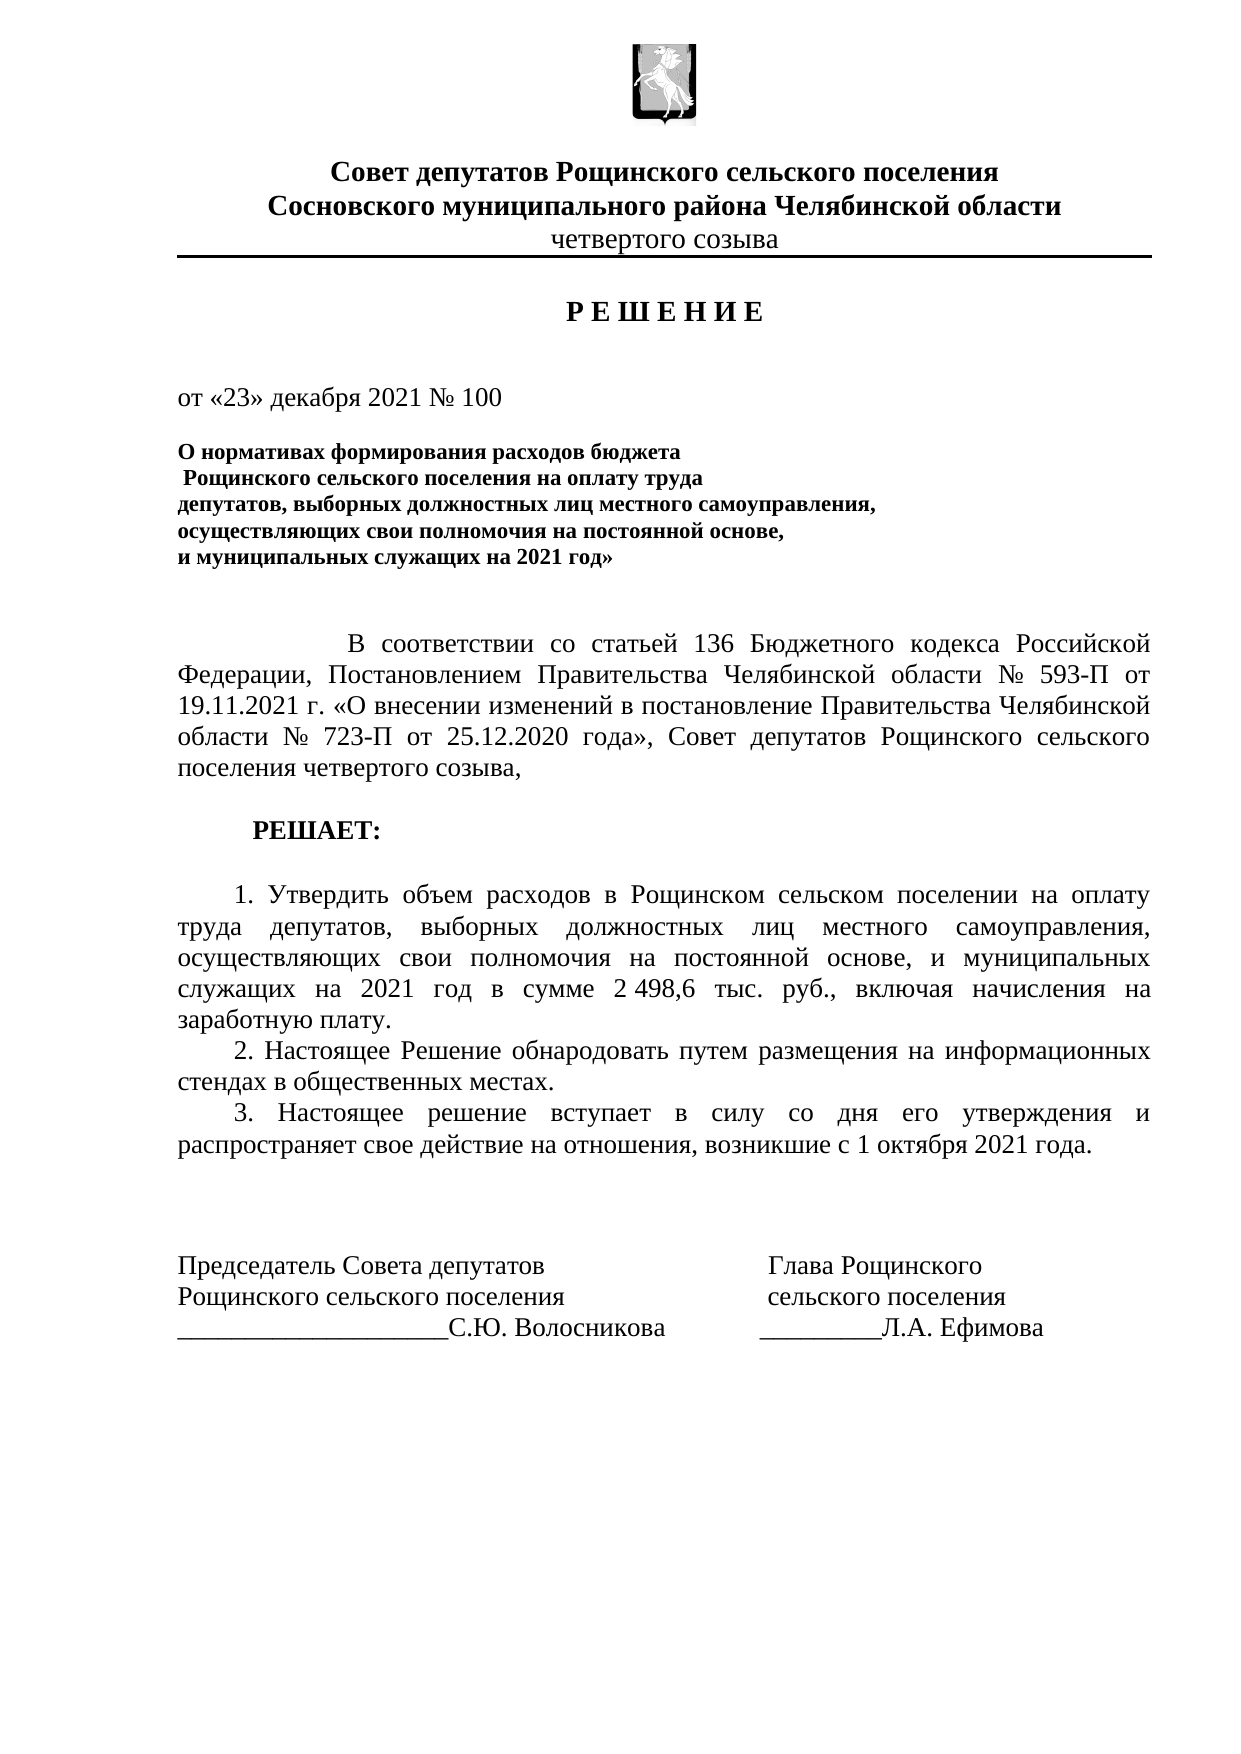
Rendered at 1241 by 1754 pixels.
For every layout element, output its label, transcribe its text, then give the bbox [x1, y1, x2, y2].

text ____________________С.Ю. Волосникова _________Л.А. Ефимова [177, 1311, 1152, 1343]
text 1. Утвердить объем расходов в Рощинском сельском поселении на оплату труда депутатов, выборных должностных лиц местного самоуправления, осуществляющих свои полномочия на постоянной основе, и муниципальных служащих на 2021 год в сумме 2 498,6 тыс. руб., включая начисления на заработную плату. [177, 878, 1152, 1034]
text Р Е Ш Е Н И Е [177, 294, 1152, 327]
text Рощинского сельского поселения на оплату труда [177, 464, 1152, 490]
text четвертого созыва [177, 221, 1152, 255]
text осуществляющих свои полномочия на постоянной основе, [177, 517, 1152, 543]
picture [632, 44, 697, 126]
text от «23» декабря 2021 № 100 [177, 381, 1152, 412]
text и муниципальных служащих на 2021 год» [177, 543, 1152, 569]
text Сосновского муниципального района Челябинской области [177, 188, 1152, 221]
text Рощинского сельского поселения сельского поселения [177, 1280, 1152, 1311]
text О нормативах формирования расходов бюджета [177, 438, 1152, 464]
text 2. Настоящее Решение обнародовать путем размещения на информационных стендах в общественных местах. [177, 1034, 1152, 1097]
text 3. Настоящее решение вступает в силу со дня его утверждения и распространяет свое действие на отношения, возникшие с 1 октября 2021 года. [177, 1097, 1152, 1159]
text депутатов, выборных должностных лиц местного самоуправления, [177, 490, 1152, 517]
text Совет депутатов Рощинского сельского поселения [177, 154, 1152, 188]
text Председатель Совета депутатов Глава Рощинского [177, 1249, 1152, 1280]
text В соответствии со статьей 136 Бюджетного кодекса Российской Федерации, Постановлением Правительства Челябинской области № 593-П от 19.11.2021 г. «О внесении изменений в постановление Правительства Челябинской области № 723-П от 25.12.2020 года», Совет депутатов Рощинского сельского поселения четвертого созыва, [177, 627, 1152, 783]
text РЕШАЕТ: [177, 814, 1152, 845]
